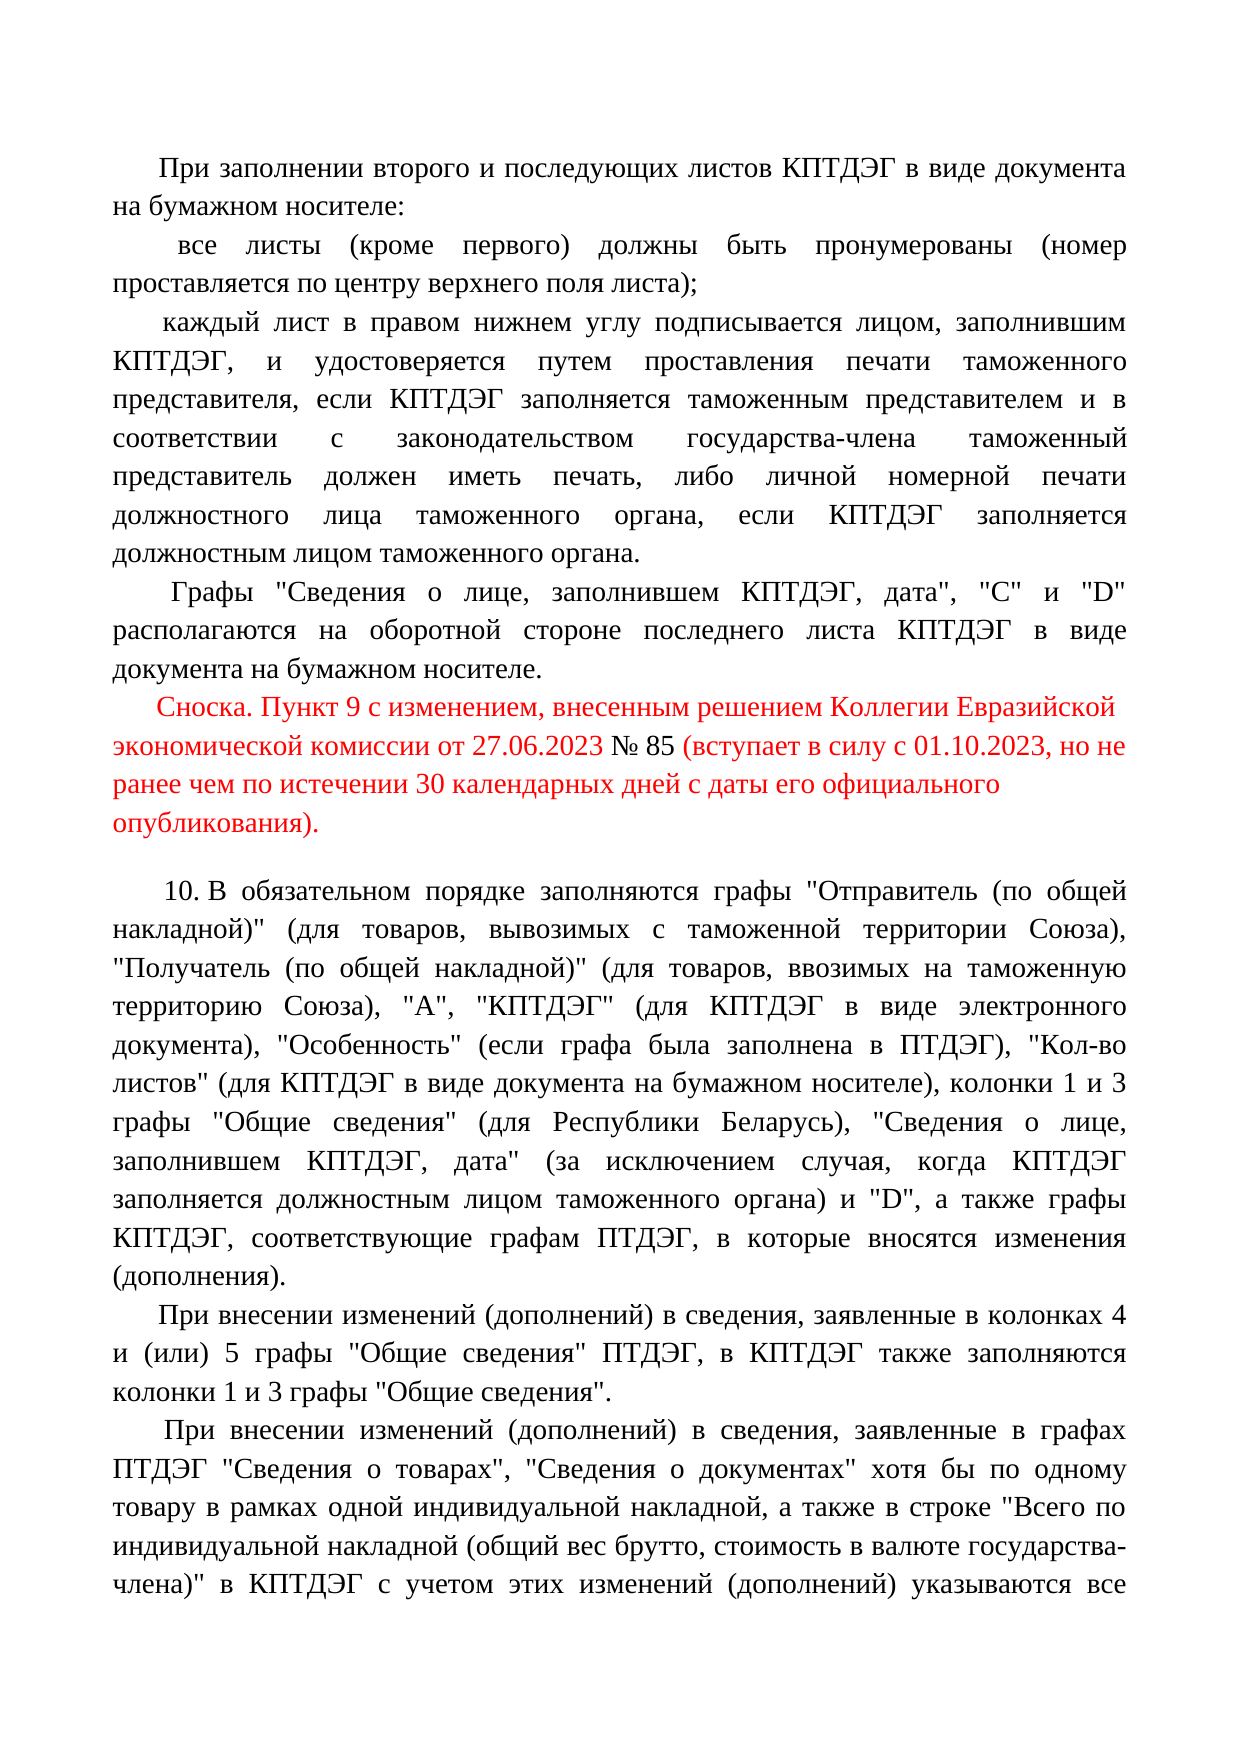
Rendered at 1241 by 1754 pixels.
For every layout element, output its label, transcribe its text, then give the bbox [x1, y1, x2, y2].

text каждый лист в правом нижнем углу подписывается лицом, заполнившим КПТДЭГ, и удостоверяется путем проставления печати таможенного представителя, если КПТДЭГ заполняется таможенным представителем и в соответствии с законодательством государства-члена таможенный представитель должен иметь печать, либо личной номерной печати должностного лица таможенного органа, если КПТДЭГ заполняется должностным лицом таможенного органа. [112, 304, 1128, 569]
text Сноска. Пункт 9 с изменением, внесенным решением Коллегии Евразийской экономической комиссии от 27.06.2023 № 85 (вступает в силу c 01.10.2023, но не ранее чем по истечении 30 календарных дней с даты его официального опубликования). [112, 689, 1128, 869]
text 10. В обязательном порядке заполняются графы "Отправитель (по общей накладной)" (для товаров, вывозимых с таможенной территории Союза), "Получатель (по общей накладной)" (для товаров, ввозимых на таможенную территорию Союза), "A", "КПТДЭГ" (для КПТДЭГ в виде электронного документа), "Особенность" (если графа была заполнена в ПТДЭГ), "Кол-во листов" (для КПТДЭГ в виде документа на бумажном носителе), колонки 1 и 3 графы "Общие сведения" (для Республики Беларусь), "Сведения о лице, заполнившем КПТДЭГ, дата" (за исключением случая, когда КПТДЭГ заполняется должностным лицом таможенного органа) и "D", а также графы КПТДЭГ, соответствующие графам ПТДЭГ, в которые вносятся изменения (дополнения). [112, 873, 1128, 1292]
text все листы (кроме первого) должны быть пронумерованы (номер проставляется по центру верхнего поля листа); [112, 227, 1128, 299]
text Графы "Сведения о лице, заполнившем КПТДЭГ, дата", "C" и "D" располагаются на оборотной стороне последнего листа КПТДЭГ в виде документа на бумажном носителе. [112, 574, 1128, 684]
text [112, 1412, 1128, 1600]
text При внесении изменений (дополнений) в сведения, заявленные в колонках 4 и (или) 5 графы "Общие сведения" ПТДЭГ, в КПТДЭГ также заполняются колонки 1 и 3 графы "Общие сведения". [112, 1297, 1128, 1407]
text При заполнении второго и последующих листов КПТДЭГ в виде документа на бумажном носителе: [112, 150, 1128, 222]
